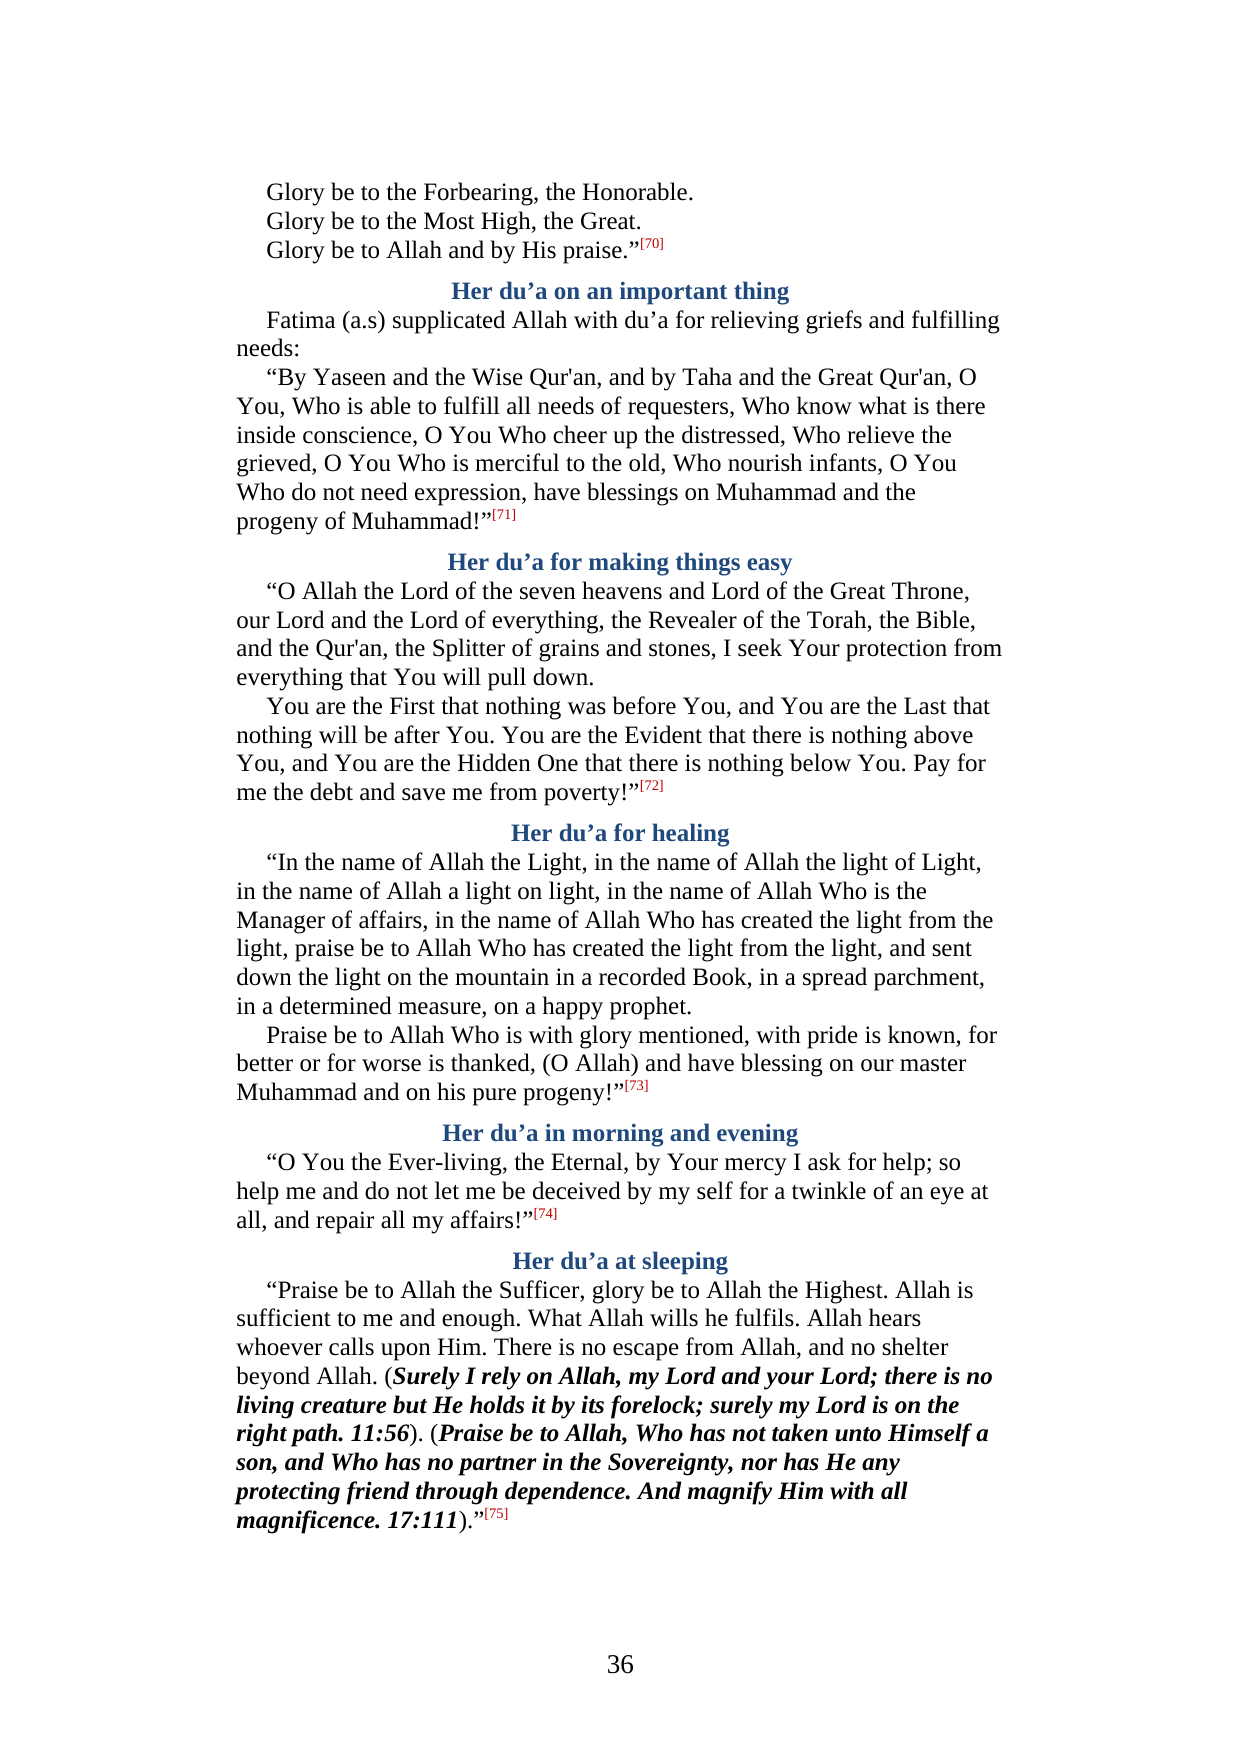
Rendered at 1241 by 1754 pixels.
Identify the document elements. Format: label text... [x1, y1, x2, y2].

text “O You the Ever-living, the Eternal, by Your mercy I ask for help; so help me and do not let me be deceived by my self for a twinkle of an eye at all, and repair all my affairs!”[74] [236, 1147, 1004, 1233]
text “By Yaseen and the Wise Qur'an, and by Taha and the Great Qur'an, O You, Who is able to fulfill all needs of requesters, Who know what is there inside conscience, O You Who cheer up the distressed, Who relieve the grieved, O You Who is merciful to the old, Who nourish infants, O You Who do not need expression, have blessings on Muhammad and the progeny of Muhammad!”[71] [236, 362, 1004, 535]
text Glory be to the Most High, the Great. [236, 206, 1004, 235]
subtitle Her du’a for making things easy [236, 547, 1004, 576]
text Glory be to the Forbearing, the Honorable. [236, 177, 1004, 206]
subtitle Her du’a in morning and evening [236, 1118, 1004, 1147]
text You are the First that nothing was before You, and You are the Last that nothing will be after You. You are the Evident that there is nothing above You, and You are the Hidden One that there is nothing below You. Pay for me the debt and save me from poverty!”[72] [236, 691, 1004, 806]
text “O Allah the Lord of the seven heavens and Lord of the Great Throne, our Lord and the Lord of everything, the Revealer of the Torah, the Bible, and the Qur'an, the Splitter of grains and stones, I seek Your protection from everything that You will pull down. [236, 576, 1004, 691]
subtitle Her du’a for healing [236, 818, 1004, 847]
text Fatima (a.s) supplicated Allah with du’a for relieving griefs and fulfilling needs: [236, 305, 1004, 362]
subtitle Her du’a at sleeping [236, 1246, 1004, 1275]
text “In the name of Allah the Light, in the name of Allah the light of Light, in the name of Allah a light on light, in the name of Allah Who is the Manager of affairs, in the name of Allah Who has created the light from the light, praise be to Allah Who has created the light from the light, and sent down the light on the mountain in a recorded Book, in a spread parchment, in a determined measure, on a happy prophet. [236, 847, 1004, 1020]
text “Praise be to Allah the Sufficer, glory be to Allah the Highest. Allah is sufficient to me and enough. What Allah wills he fulfils. Allah hears whoever calls upon Him. There is no escape from Allah, and no shelter beyond Allah. (Surely I rely on Allah, my Lord and your Lord; there is no living creature but He holds it by its forelock; surely my Lord is on the right path. 11:56). (Praise be to Allah, Who has not taken unto Himself a son, and Who has no partner in the Sovereignty, nor has He any protecting friend through dependence. And magnify Him with all magnificence. 17:111).”[75] [236, 1275, 1004, 1533]
subtitle Her du’a on an important thing [236, 276, 1004, 305]
text Glory be to Allah and by His praise.”[70] [236, 235, 1004, 263]
text Praise be to Allah Who is with glory mentioned, with pride is known, for better or for worse is thanked, (O Allah) and have blessing on our master Muhammad and on his pure progeny!”[73] [236, 1020, 1004, 1106]
